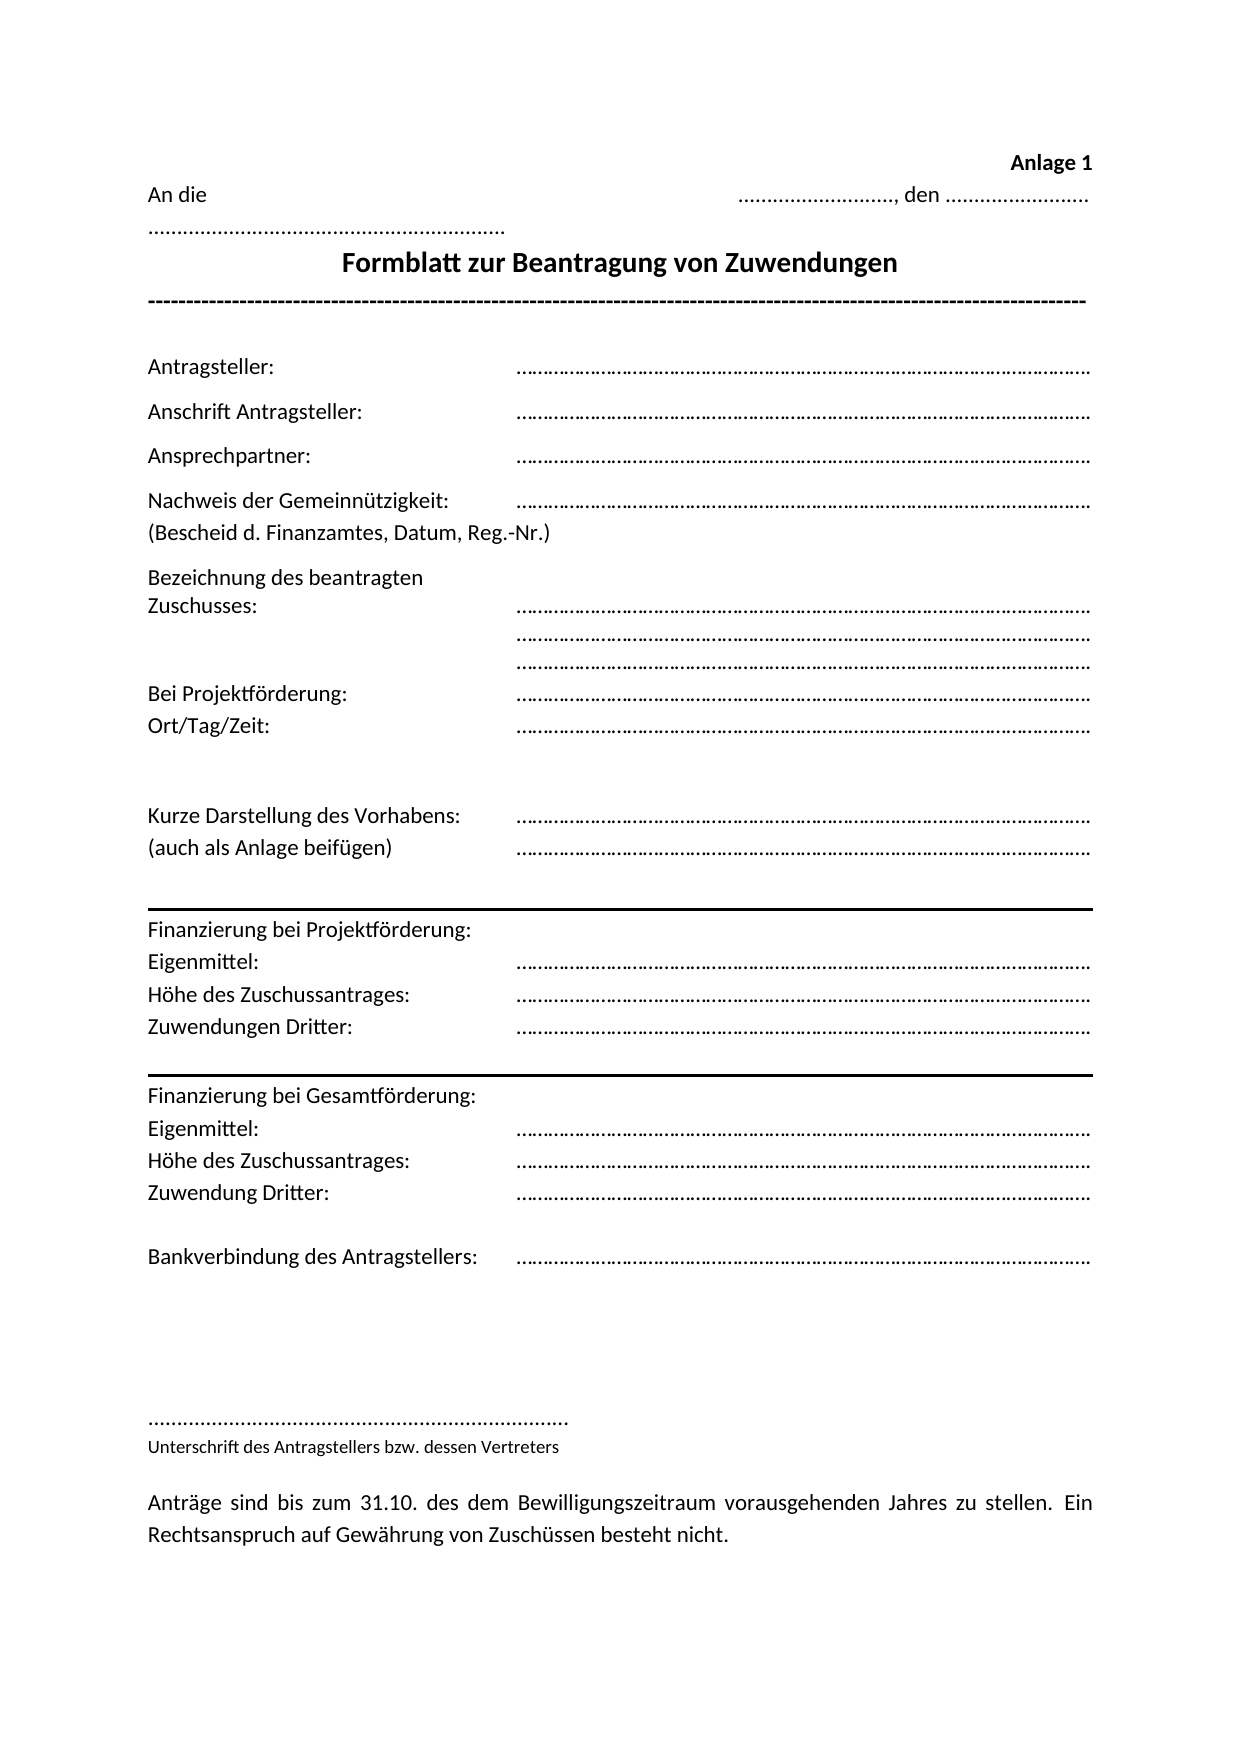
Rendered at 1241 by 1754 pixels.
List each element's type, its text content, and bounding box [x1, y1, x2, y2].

text Bezeichnung des beantragten [148, 563, 1093, 591]
text An die ..........................., den ......................... [148, 180, 1093, 208]
text Anträge sind bis zum 31.10. des dem Bewilligungszeitraum vorausgehenden Jahres zu stellen. Ein Rechtsanspruch auf Gewährung von Zuschüssen besteht nicht. [148, 1488, 1093, 1548]
text Ansprechpartner: ………………………………………………………………………………………………. [148, 442, 1093, 470]
text Finanzierung bei Gesamtförderung: [148, 1081, 1093, 1109]
text Höhe des Zuschussantrages: ………………………………………………………………………………………………. [148, 980, 1093, 1008]
text Zuwendungen Dritter: ………………………………………………………………………………………………. [148, 1012, 1093, 1040]
text Ort/Tag/Zeit: ………………………………………………………………………………………………. [148, 712, 1093, 740]
text Unterschrift des Antragstellers bzw. dessen Vertreters [148, 1436, 1093, 1458]
text Bankverbindung des Antragstellers: ………………………………………………………………………………………………. [148, 1242, 1093, 1270]
text Anlage 1 [148, 148, 1093, 176]
text .............................................................. [148, 212, 1093, 240]
text Formblatt zur Beantragung von Zuwendungen [148, 244, 1093, 280]
text Kurze Darstellung des Vorhabens: ………………………………………………………………………………………………. (auch als Anlage beifügen) ………………………………………………………………………………………………. [148, 801, 1093, 861]
text Zuschusses: ………………………………………………………………………………………………. ………………………………………………………………………………………………. [148, 591, 1093, 647]
text Anschrift Antragsteller: ………………………………………………………………………………………………. [148, 397, 1093, 425]
text Eigenmittel: ………………………………………………………………………………………………. Höhe des Zuschussantrages: ………………………………………………………………………………………………. Zuwendung Dritter: ………………………………………………………………………………………………. [148, 1114, 1093, 1206]
text Eigenmittel: ………………………………………………………………………………………………. [148, 947, 1093, 976]
text ………………………………………………………………………………………………. Bei Projektförderung: ………………………………………………………………………………………………. [148, 647, 1093, 707]
text Nachweis der Gemeinnützigkeit: ………………………………………………………………………………………………. (Bescheid d. Finanzamtes, Datum, Reg.-Nr.) [148, 486, 1093, 547]
text ......................................................................... [148, 1403, 1093, 1431]
text Finanzierung bei Projektförderung: [148, 915, 1093, 943]
text --------------------------------------------------------------------------------------------------------------------------- [148, 285, 1093, 316]
text Antragsteller: ………………………………………………………………………………………………. [148, 352, 1093, 380]
